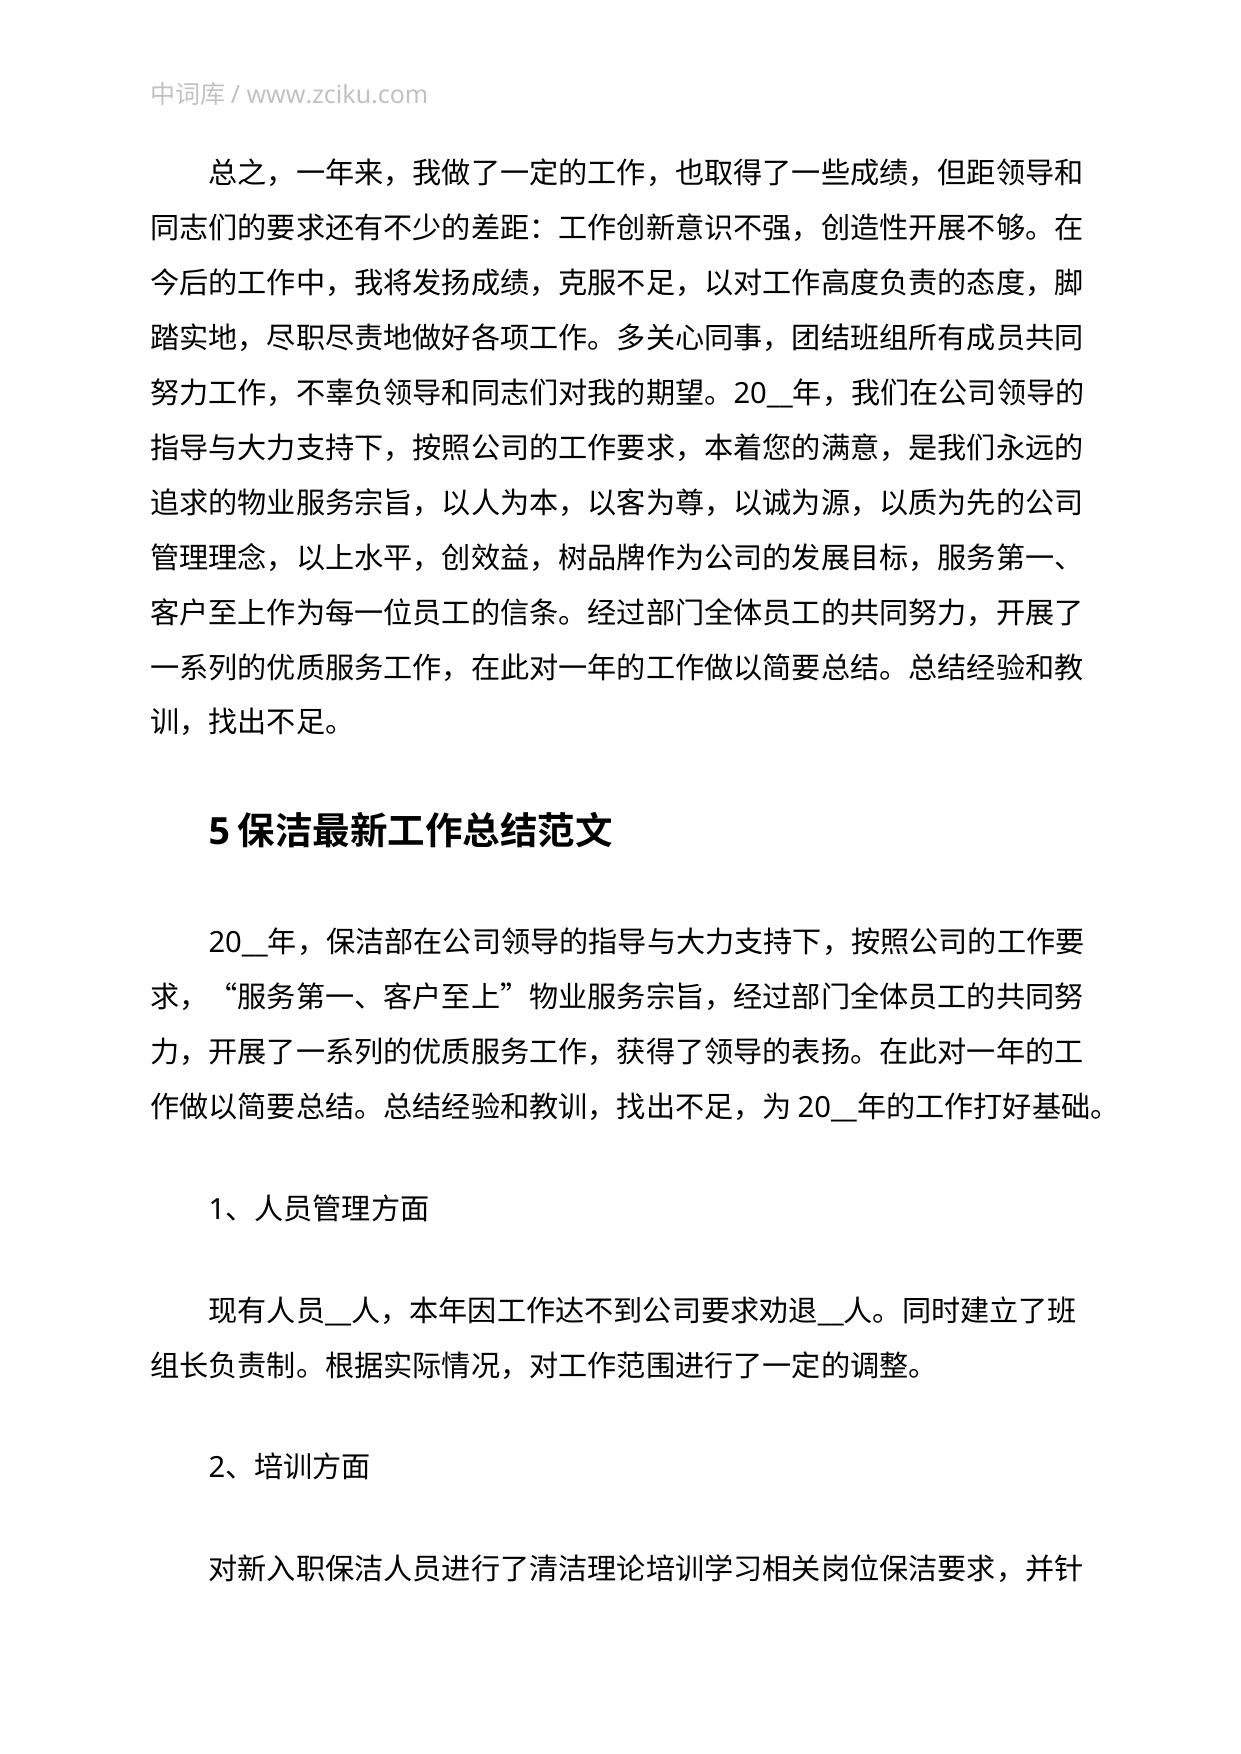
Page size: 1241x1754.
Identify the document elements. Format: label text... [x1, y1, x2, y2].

text 现有人员__人，本年因工作达不到公司要求劝退__人。同时建立了班组长负责制。根据实际情况，对工作范围进行了一定的调整。 [150, 1287, 1090, 1384]
text 20__年，保洁部在公司领导的指导与大力支持下，按照公司的工作要求，“服务第一、客户至上”物业服务宗旨，经过部门全体员工的共同努力，开展了一系列的优质服务工作，获得了领导的表扬。在此对一年的工作做以简要总结。总结经验和教训，找出不足，为20__年的工作打好基础。 [150, 918, 1090, 1126]
text 2、培训方面 [150, 1444, 1090, 1486]
text 总之，一年来，我做了一定的工作，也取得了一些成绩，但距领导和同志们的要求还有不少的差距：工作创新意识不强，创造性开展不够。在今后的工作中，我将发扬成绩，克服不足，以对工作高度负责的态度，脚踏实地，尽职尽责地做好各项工作。多关心同事，团结班组所有成员共同努力工作，不辜负领导和同志们对我的期望。20__年，我们在公司领导的指导与大力支持下，按照公司的工作要求，本着您的满意，是我们永远的追求的物业服务宗旨，以人为本，以客为尊，以诚为源，以质为先的公司管理理念，以上水平，创效益，树品牌作为公司的发展目标，服务第一、客户至上作为每一位员工的信条。经过部门全体员工的共同努力，开展了一系列的优质服务工作，在此对一年的工作做以简要总结。总结经验和教训，找出不足。 [150, 150, 1090, 741]
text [150, 1546, 1090, 1588]
text 5保洁最新工作总结范文 [150, 801, 1090, 855]
text 1、人员管理方面 [150, 1185, 1090, 1228]
